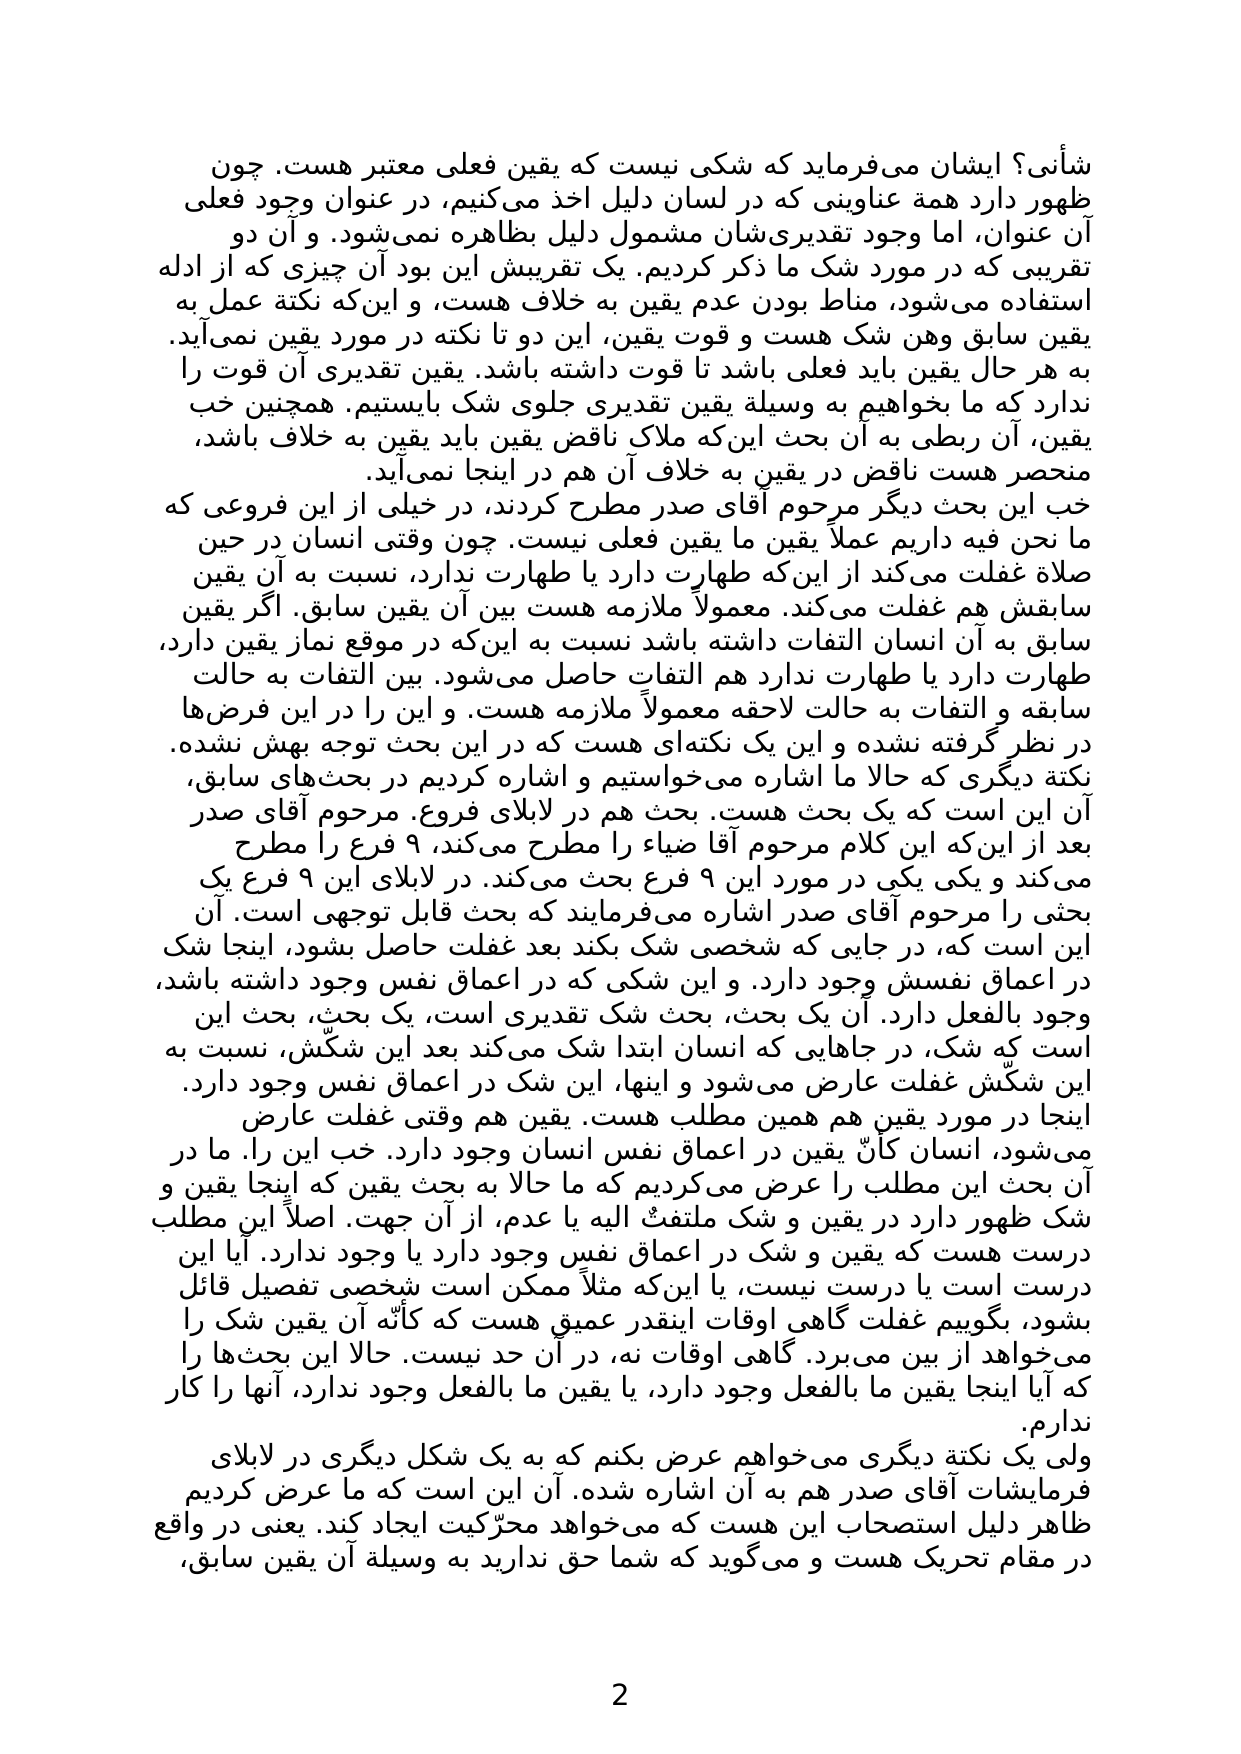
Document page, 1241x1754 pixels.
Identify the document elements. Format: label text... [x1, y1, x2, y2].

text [148, 1438, 1092, 1574]
text نکتة دیگری که حالا ما اشاره می‌خواستیم و اشاره کردیم در بحث‌های سابق، آن این است که یک بحث هست. بحث هم در لابلای فروع. مرحوم آقای صدر بعد از این‌که این کلام مرحوم آقا ضیاء را مطرح می‌کند، ۹ فرع را مطرح می‌کند و یکی یکی در مورد این ۹ فرع بحث می‌کند. در لابلای این ۹ فرع یک بحثی را مرحوم آقای صدر اشاره می‌فرمایند که بحث قابل توجهی است. آن این است که، در جایی که شخصی شک بکند بعد غفلت حاصل بشود، اینجا شک در اعماق نفسش وجود دارد. و این شکی که در اعماق نفس وجود داشته باشد، وجود بالفعل دارد. آن یک بحث، بحث شک تقدیری است، یک بحث، بحث این است که شک، در جاهایی که انسان ابتدا شک می‌کند بعد این شکّش، نسبت به این شکّش غفلت عارض می‌شود و اینها، این شک در اعماق نفس وجود دارد. اینجا در مورد یقین هم همین مطلب هست. یقین هم وقتی غفلت عارض می‌شود، انسان کأنّ یقین در اعماق نفس انسان وجود دارد. خب این را. ما در آن بحث این مطلب را عرض می‌کردیم که ما حالا به بحث یقین که اینجا یقین و شک ظهور دارد در یقین و شک ملتفتٌ الیه یا عدم، از آن جهت. اصلاً این مطلب درست هست که یقین و شک در اعماق نفس وجود دارد یا وجود ندارد. آیا این درست است یا درست نیست، یا این‌که مثلاً ممکن است شخصی تفصیل قائل بشود، بگوییم غفلت گاهی اوقات اینقدر عمیق هست که کأنّه آن یقین شک را می‌خواهد از بین می‌برد. گاهی اوقات نه، در آن حد نیست. حالا این بحث‌ها را که آیا اینجا یقین ما بالفعل وجود دارد، یا یقین ما بالفعل وجود ندارد، آنها را کار ندارم. [148, 759, 1092, 1438]
text خب این بحث دیگر مرحوم آقای صدر مطرح کردند، در خیلی از این فروعی که ما نحن فیه داریم عملاً یقین ما یقین فعلی نیست. چون وقتی انسان در حین صلاة غفلت می‌کند از این‌که طهارت دارد یا طهارت ندارد، نسبت به آن یقین سابقش هم غفلت می‌کند. معمولاً ملازمه هست بین آن یقین سابق. اگر یقین سابق به آن انسان التفات داشته باشد نسبت به این‌که در موقع نماز یقین دارد، طهارت دارد یا طهارت ندارد هم التفات حاصل می‌شود. بین التفات به حالت سابقه و التفات به حالت لاحقه معمولاً ملازمه هست. و این را در این فرض‌ها در نظر گرفته نشده و این یک نکته‌ای هست که در این بحث توجه بهش نشده. [148, 487, 1092, 759]
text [148, 148, 1092, 487]
